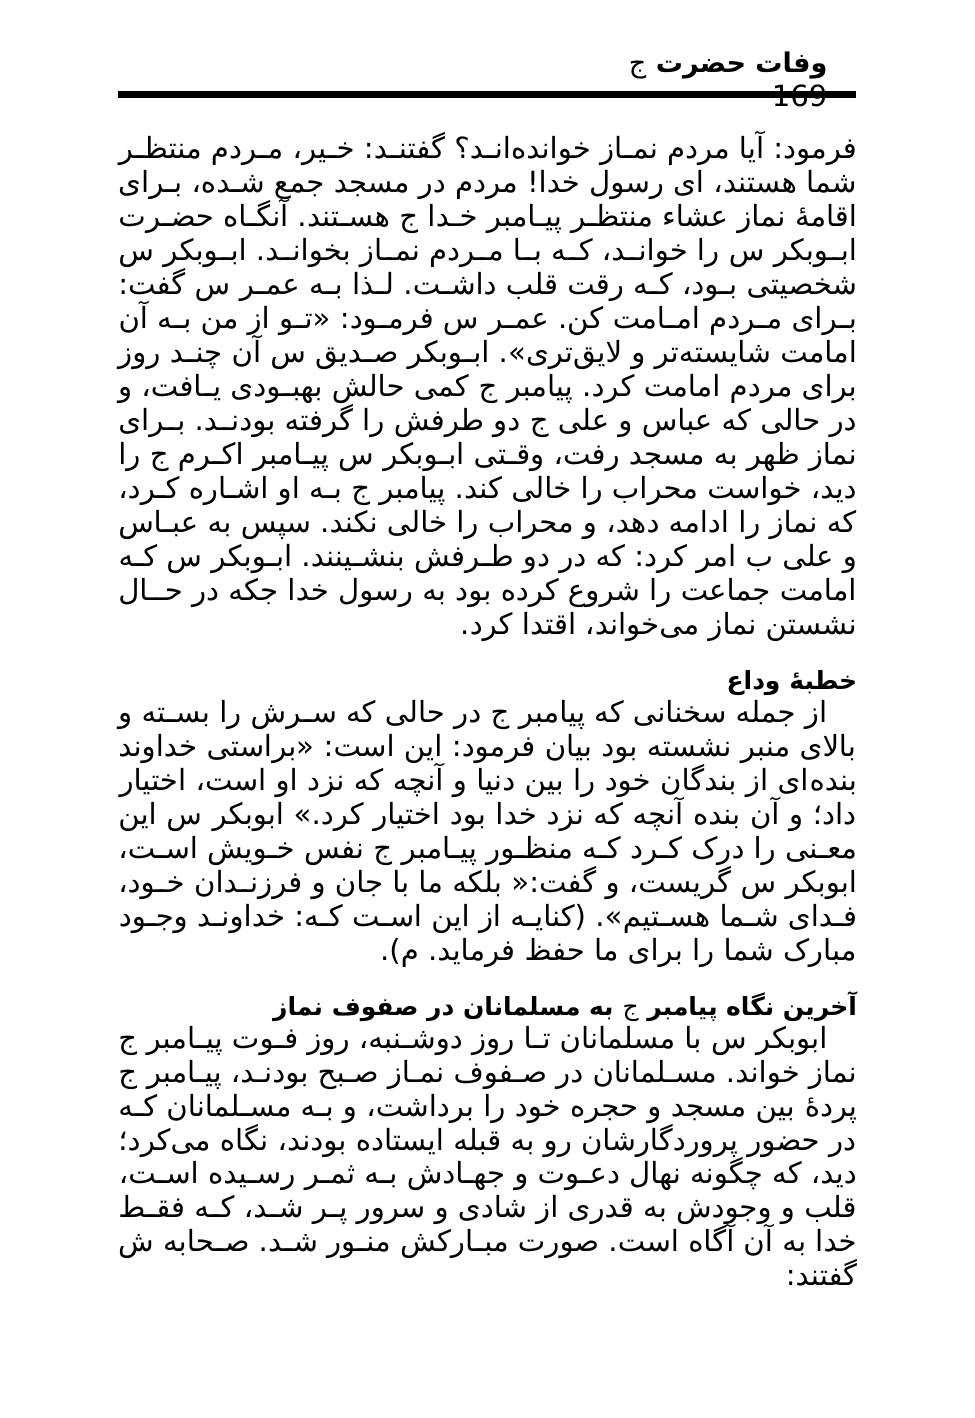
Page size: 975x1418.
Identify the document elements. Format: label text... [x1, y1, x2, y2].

text از جمله سخنانی که پیامبر ج در حالی که سرش را بسته و بالای منبر نشسته بود بیان فرمود: این است: «براستی خداوند بنده‌ای از بندگان خود را بین دنیا و آنچه که نزد او است، اختیار داد؛ و آن بنده آنچه که نزد خدا بود اختیار کرد.» ابوبکر س این معنی را درک کرد که منظور پیامبر ج نفس خویش است، ابوبکر س گریست، و گفت:« بلکه ما با جان و فرزندان خود، فدای شما هستیم». (کنایه از این است که: خداوند وجود مبارک شما را برای ما حفظ فرماید. م). [118, 695, 857, 967]
text ابوبکر س با مسلمانان تا روز دوشنبه، روز فوت پیامبر ج نماز خواند. مسلمانان در صفوف نماز صبح بودند، پیامبر ج پردۀ بین مسجد و حجره خود را برداشت، و به مسلمانان که در حضور پروردگارشان رو به قبله ایستاده بودند، نگاه می‌کرد؛ دید، که چگونه نهال دعوت و جهادش به ثمر رسیده است، قلب و وجودش به قدری از شادی و سرور پر شد، که فقط خدا به آن آگاه است. صورت مبارکش منور شد. صحابه ش گفتند: [118, 1021, 857, 1293]
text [118, 132, 857, 641]
text خطبۀ وداع [118, 666, 857, 695]
text آخرین نگاه پیامبر ج به مسلمانان در صفوف نماز [118, 992, 857, 1021]
